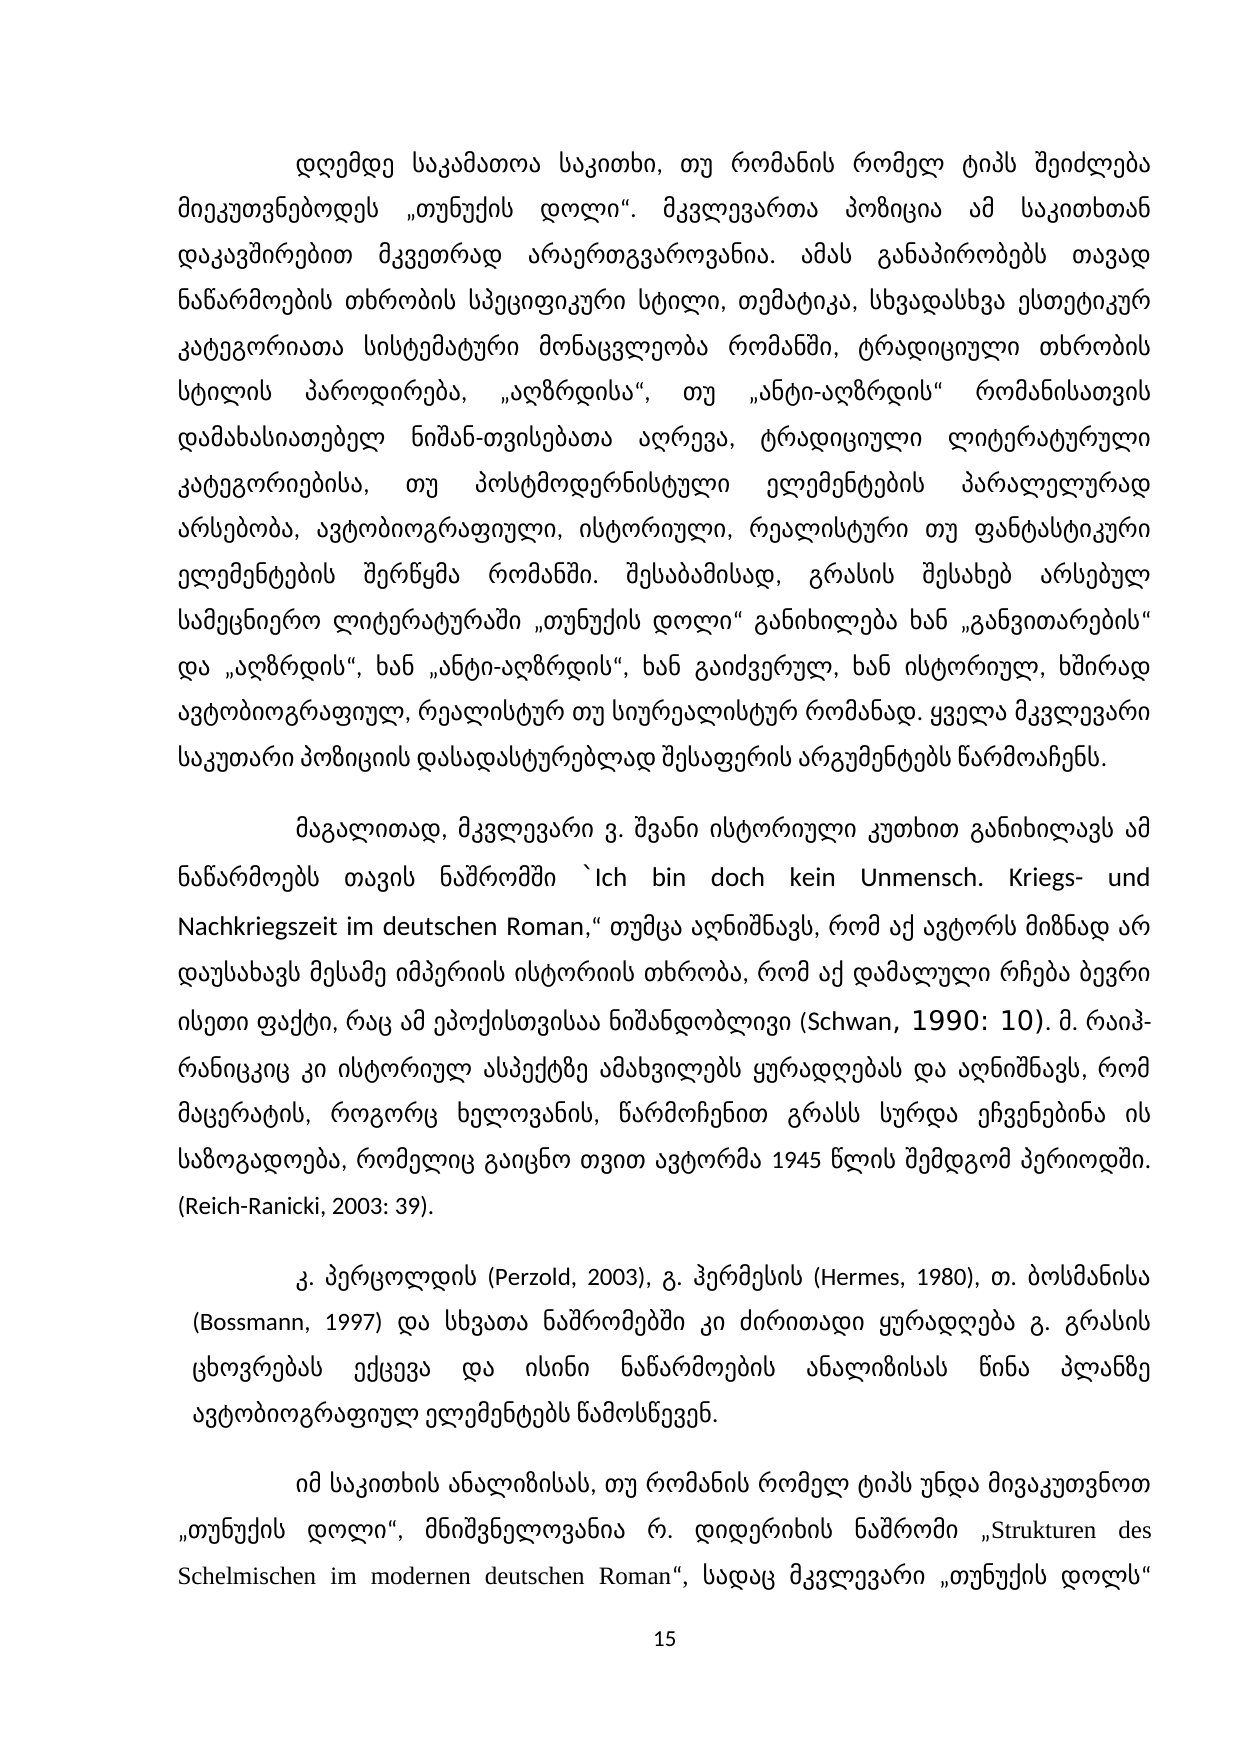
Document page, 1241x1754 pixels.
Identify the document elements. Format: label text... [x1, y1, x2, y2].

text მაგალითად, მკვლევარი ვ. შვანი ისტორიული კუთხით განიხილავს ამ ნაწარმოებს თავის ნაშრომში `Ich bin doch kein Unmensch. Kriegs- und Nachkriegszeit im deutschen Roman,“ თუმცა აღნიშნავს, რომ აქ ავტორს მიზნად არ დაუსახავს მესამე იმპერიის ისტორიის თხრობა, რომ აქ დამალული რჩება ბევრი ისეთი ფაქტი, რაც ამ ეპოქისთვისაა ნიშანდობლივი (Schwan, 1990: 10). მ. რაიჰ-რანიცკიც კი ისტორიულ ასპექტზე ამახვილებს ყურადღებას და აღნიშნავს, რომ მაცერატის, როგორც ხელოვანის, წარმოჩენით გრასს სურდა ეჩვენებინა ის საზოგადოება, რომელიც გაიცნო თვით ავტორმა 1945 წლის შემდგომ პერიოდში. (Reich-Ranicki, 2003: 39). [177, 813, 1152, 1221]
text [177, 1469, 1152, 1591]
text დღემდე საკამათოა საკითხი, თუ რომანის რომელ ტიპს შეიძლება მიეკუთვნებოდეს „თუნუქის დოლი“. მკვლევართა პოზიცია ამ საკითხთან დაკავშირებით მკვეთრად არაერთგვაროვანია. ამას განაპირობებს თავად ნაწარმოების თხრობის სპეციფიკური სტილი, თემატიკა, სხვადასხვა ესთეტიკურ კატეგორიათა სისტემატური მონაცვლეობა რომანში, ტრადიციული თხრობის სტილის პაროდირება, „აღზრდისა“, თუ „ანტი-აღზრდის“ რომანისათვის დამახასიათებელ ნიშან-თვისებათა აღრევა, ტრადიციული ლიტერატურული კატეგორიებისა, თუ პოსტმოდერნისტული ელემენტების პარალელურად არსებობა, ავტობიოგრაფიული, ისტორიული, რეალისტური თუ ფანტასტიკური ელემენტების შერწყმა რომანში. შესაბამისად, გრასის შესახებ არსებულ სამეცნიერო ლიტერატურაში „თუნუქის დოლი“ განიხილება ხან „განვითარების“ და „აღზრდის“, ხან „ანტი-აღზრდის“, ხან გაიძვერულ, ხან ისტორიულ, ხშირად ავტობიოგრაფიულ, რეალისტურ თუ სიურეალისტურ რომანად. ყველა მკვლევარი საკუთარი პოზიციის დასადასტურებლად შესაფერის არგუმენტებს წარმოაჩენს. [177, 148, 1152, 773]
text კ. პერცოლდის (Perzold, 2003), გ. ჰერმესის (Hermes, 1980), თ. ბოსმანისა (Bossmann, 1997) და სხვათა ნაშრომებში კი ძირითადი ყურადღება გ. გრასის ცხოვრებას ექცევა და ისინი ნაწარმოების ანალიზისას წინა პლანზე ავტობიოგრაფიულ ელემენტებს წამოსწევენ. [192, 1261, 1152, 1428]
